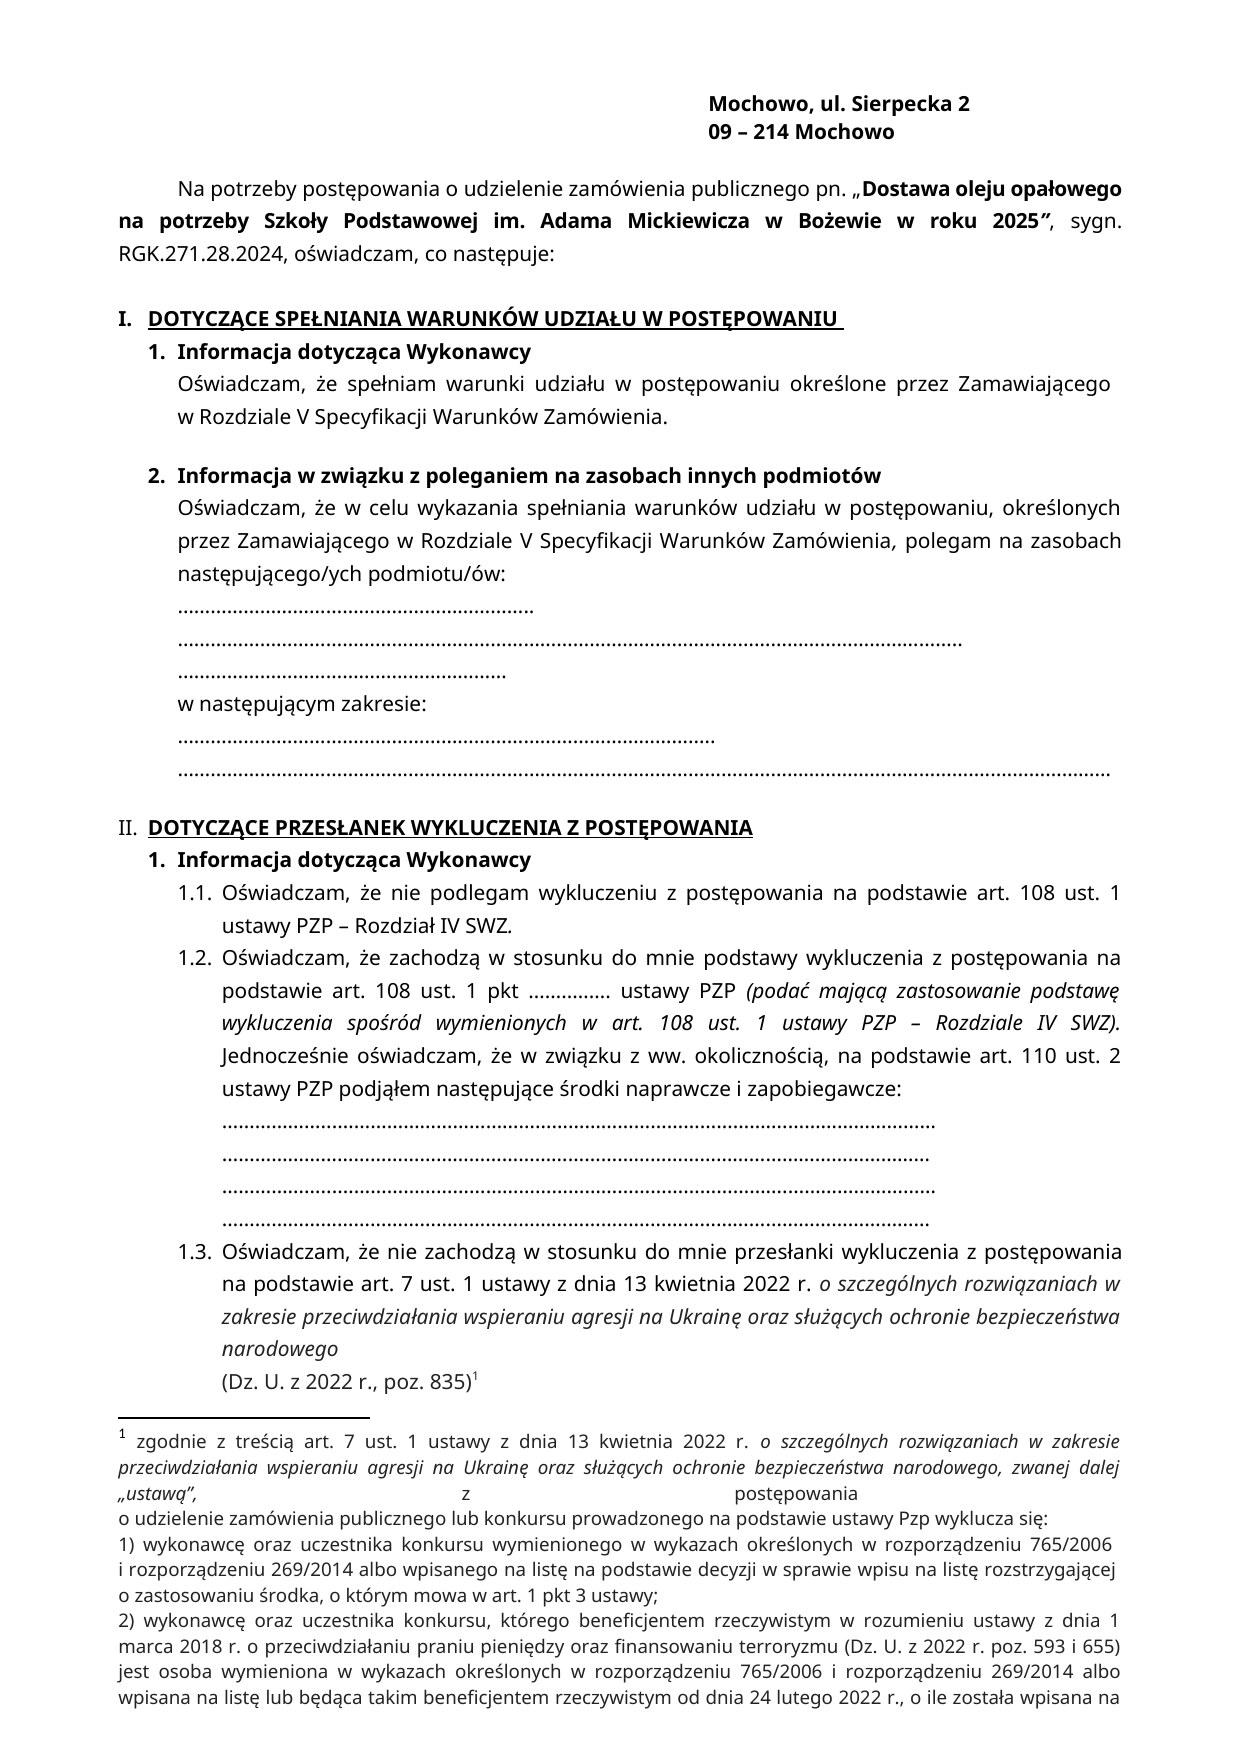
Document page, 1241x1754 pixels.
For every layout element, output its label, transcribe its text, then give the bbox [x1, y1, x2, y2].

list Informacja dotycząca Wykonawcy [148, 337, 1122, 365]
list Informacja w związku z poleganiem na zasobach innych podmiotów [148, 461, 1122, 489]
text Na potrzeby postępowania o udzielenie zamówienia publicznego pn. „Dostawa oleju opałowego na potrzeby Szkoły Podstawowej im. Adama Mickiewicza w Bożewie w roku 2025”, sygn. RGK.271.28.2024, oświadczam, co następuje: [118, 174, 1122, 268]
text ………………...……………………………………………………………………….……………………… ………………………………………………………………………………………………………………… [222, 1106, 1122, 1167]
list Oświadczam, że zachodzą w stosunku do mnie podstawy wykluczenia z postępowania na podstawie art. 108 ust. 1 pkt ……..……. ustawy PZP (podać mającą zastosowanie podstawę wykluczenia spośród wymienionych w art. 108 ust. 1 ustawy PZP – Rozdziale IV SWZ). Jednocześnie oświadczam, że w związku z ww. okolicznością, na podstawie art. 110 ust. 2 ustawy PZP podjąłem następujące środki naprawcze i zapobiegawcze: [177, 943, 1122, 1102]
text ………………………………………………………………………………….….…………………………………………………………………………………………………………………………………..………………… [177, 722, 1122, 783]
text w następującym zakresie: [177, 689, 1122, 717]
list DOTYCZĄCE PRZESŁANEK WYKLUCZENIA Z POSTĘPOWANIA [118, 813, 1122, 841]
text Mochowo, ul. Sierpecka 2 [708, 89, 1122, 117]
text Oświadczam, że w celu wykazania spełniania warunków udziału w postępowaniu, określonych przez Zamawiającego w Rozdziale V Specyfikacji Warunków Zamówienia, polegam na zasobach następującego/ych podmiotu/ów: [177, 493, 1122, 587]
list DOTYCZĄCE SPEŁNIANIA WARUNKÓW UDZIAŁU W POSTĘPOWANIU [118, 304, 1122, 333]
text Oświadczam, że spełniam warunki udziału w postępowaniu określone przez Zamawiającego w Rozdziale V Specyfikacji Warunków Zamówienia. [177, 369, 1122, 431]
list Oświadczam, że nie podlegam wykluczeniu z postępowania na podstawie art. 108 ust. 1 ustawy PZP – Rozdział IV SWZ. [177, 878, 1122, 939]
list Informacja dotycząca Wykonawcy [148, 846, 1122, 874]
text ………………………………………………………..……………………………………………………………………………………………………………………………..…………………………………………………… [177, 591, 1122, 685]
list Oświadczam, że nie zachodzą w stosunku do mnie przesłanki wykluczenia z postępowania na podstawie art. 7 ust. 1 ustawy z dnia 13 kwietnia 2022 r. o szczególnych rozwiązaniach w zakresie przeciwdziałania wspieraniu agresji na Ukrainę oraz służących ochronie bezpieczeństwa narodowego (Dz. U. z 2022 r., poz. 835) [177, 1237, 1122, 1396]
text ………………...……………………………………………………………………….……………………… ………………………………………………………………………………………………………………… [222, 1172, 1122, 1233]
text 09 – 214 Mochowo [708, 117, 1122, 146]
